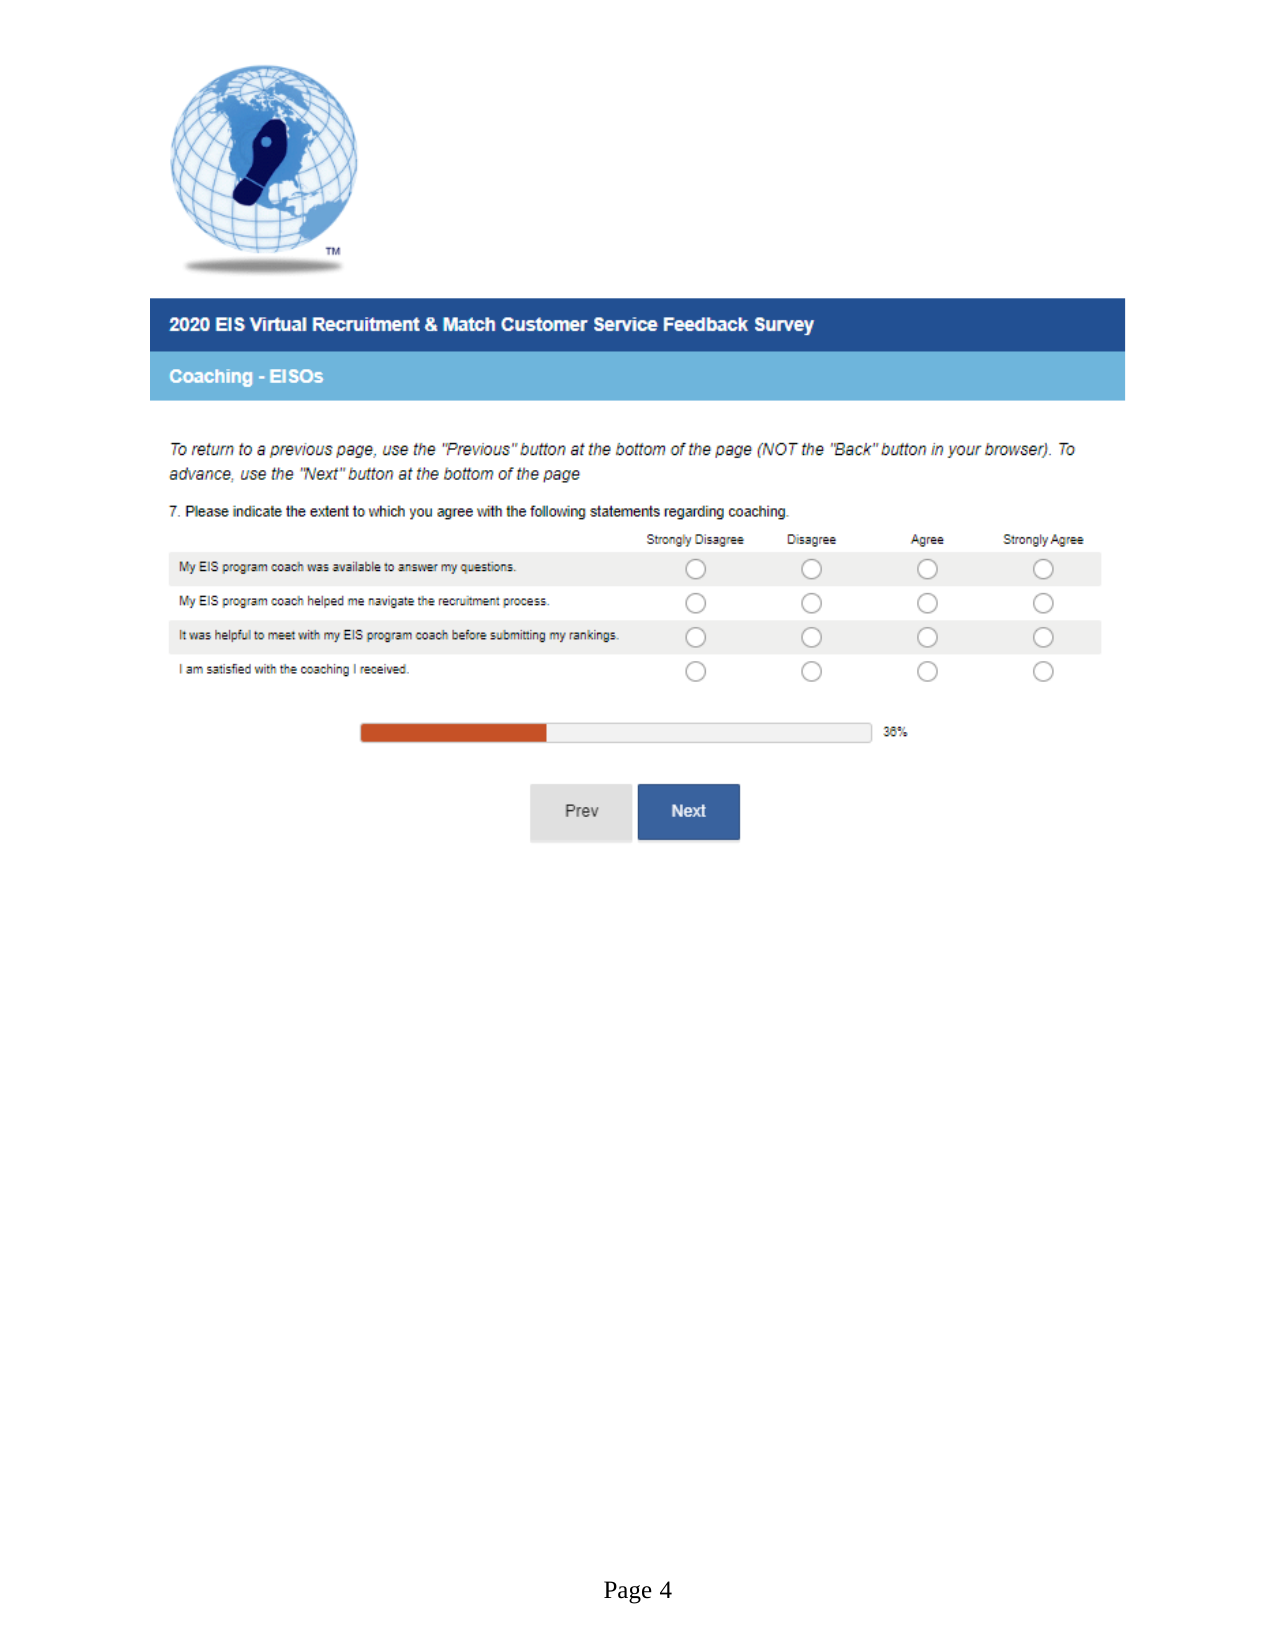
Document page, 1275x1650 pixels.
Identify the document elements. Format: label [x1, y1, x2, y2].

picture [150, 46, 1125, 877]
